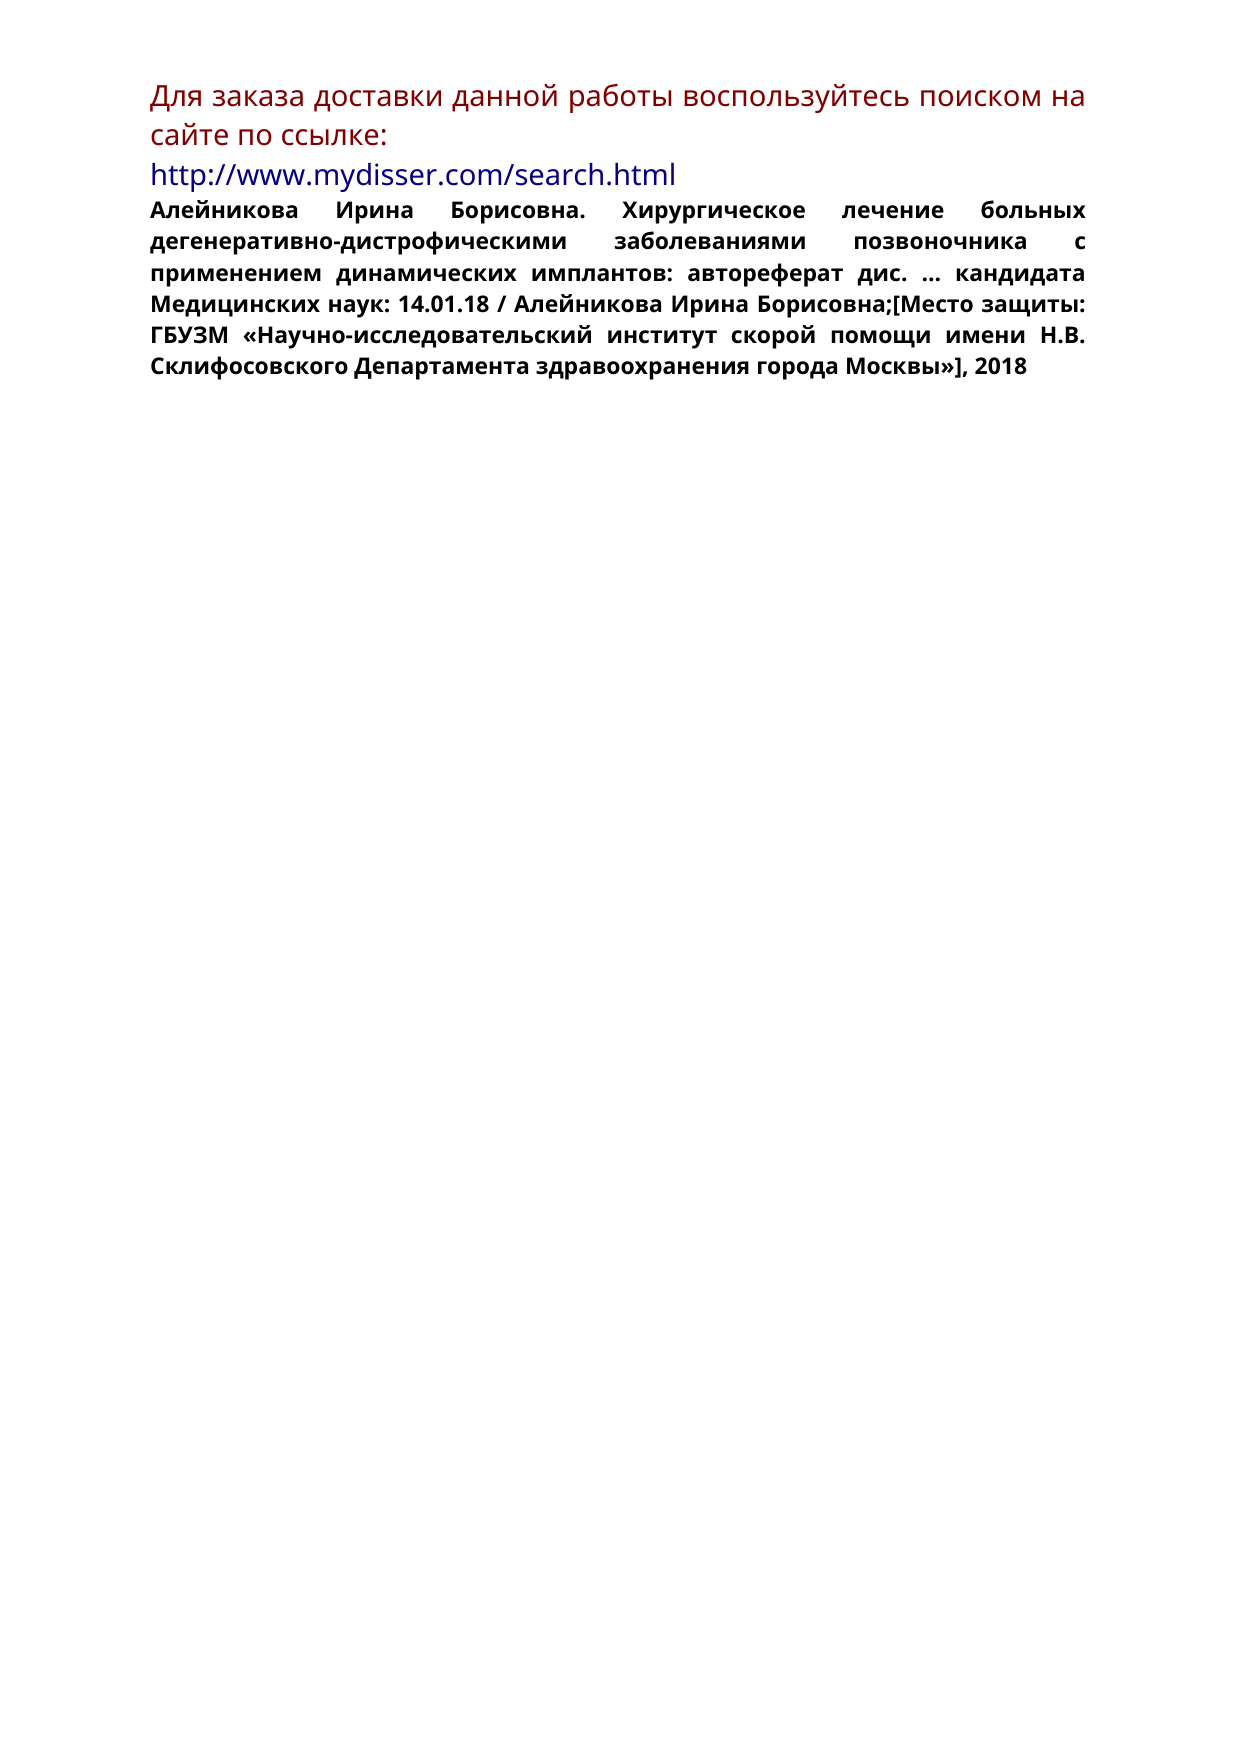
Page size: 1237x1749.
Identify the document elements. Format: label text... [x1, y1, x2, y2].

text Алейникова Ирина Борисовна. Хирургическое лечение больных дегенеративно-дистрофическими заболеваниями позвоночника с применением динамических имплантов: автореферат дис. ... кандидата Медицинских наук: 14.01.18 / Алейникова Ирина Борисовна;[Место защиты: ГБУЗМ «Научно-исследовательский институт скорой помощи имени Н.В. Склифосовского Департамента здравоохранения города Москвы»], 2018 [150, 194, 1086, 382]
